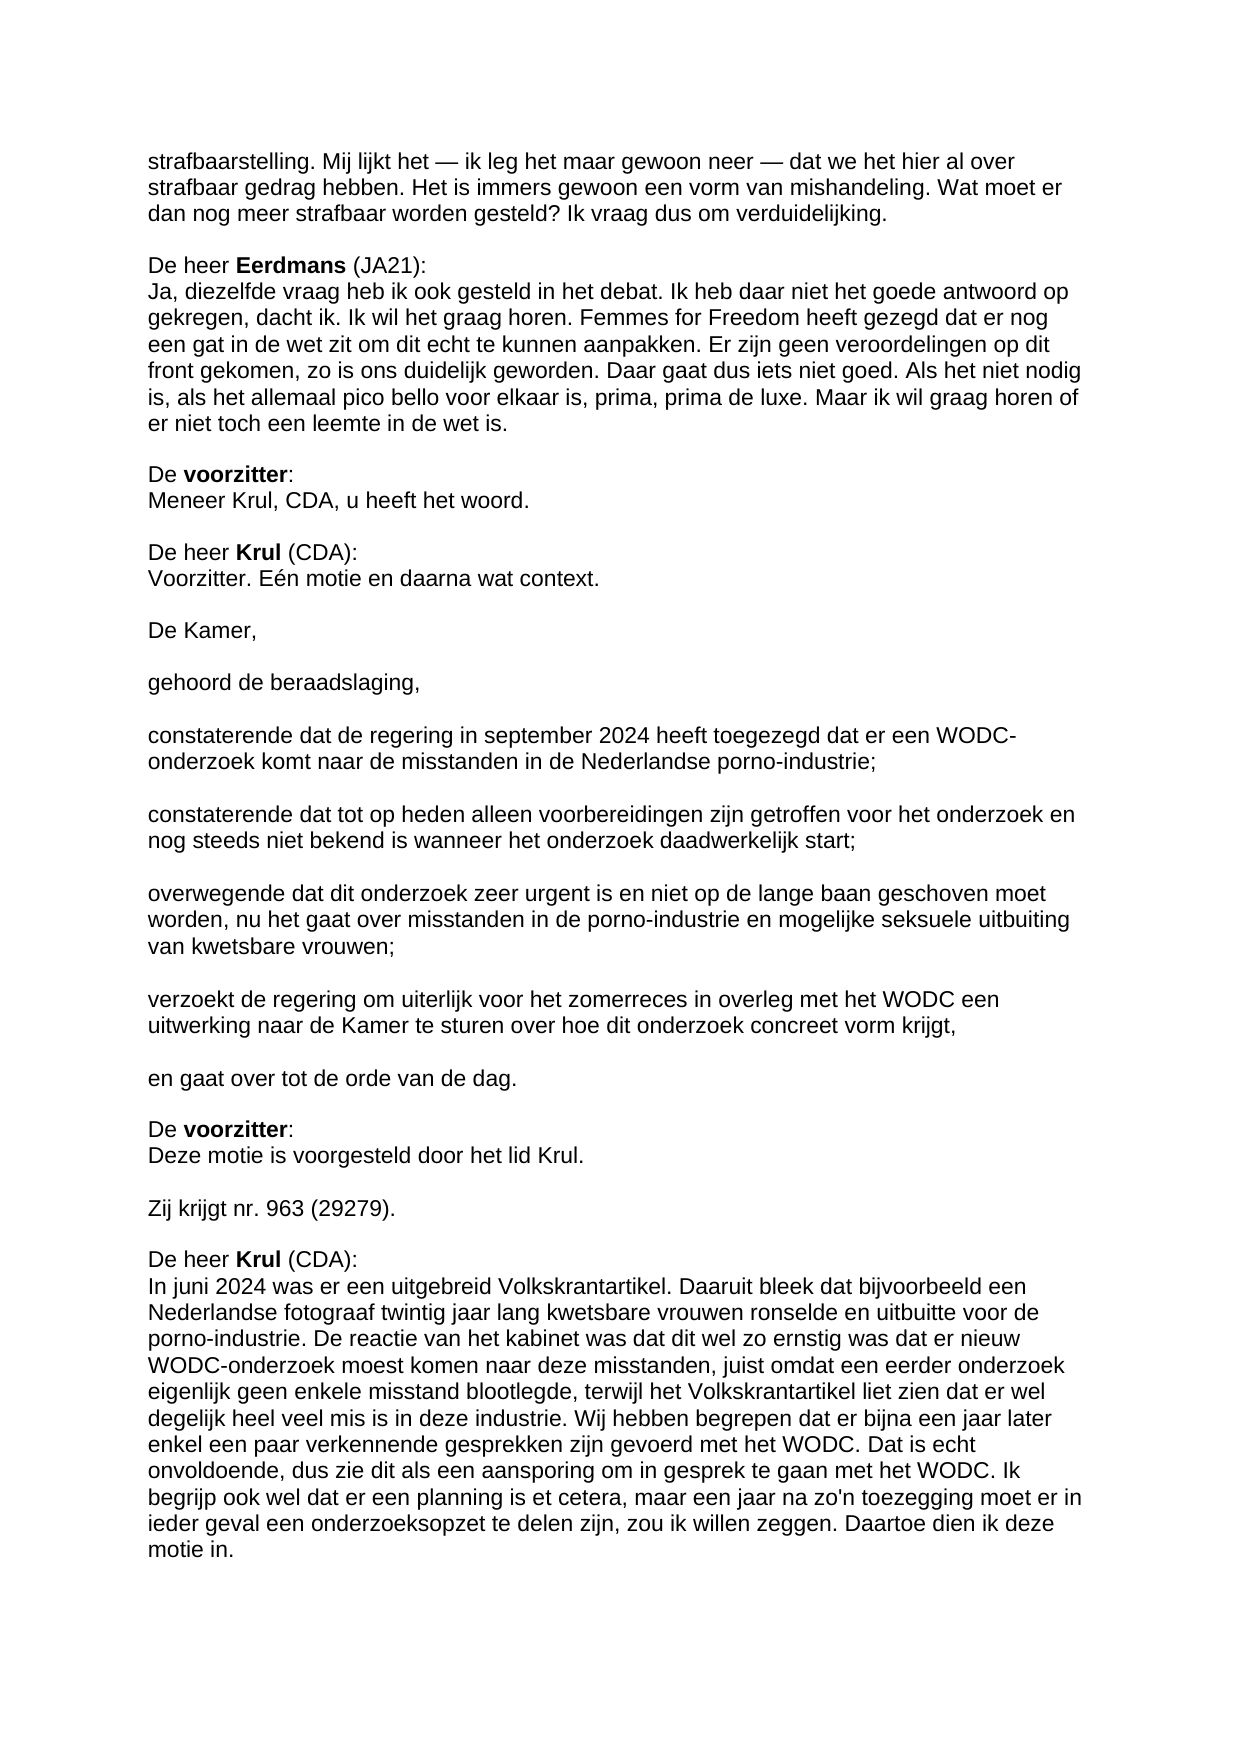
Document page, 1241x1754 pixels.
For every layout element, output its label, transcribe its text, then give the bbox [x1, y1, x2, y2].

text De voorzitter: Meneer Krul, CDA, u heeft het woord. [148, 461, 1093, 514]
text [148, 148, 1093, 227]
text De heer Krul (CDA): In juni 2024 was er een uitgebreid Volkskrantartikel. Daaruit bleek dat bijvoorbeeld een Nederlandse fotograaf twintig jaar lang kwetsbare vrouwen ronselde en uitbuitte voor de porno-industrie. De reactie van het kabinet was dat dit wel zo ernstig was dat er nieuw WODC-onderzoek moest komen naar deze misstanden, juist omdat een eerder onderzoek eigenlijk geen enkele misstand blootlegde, terwijl het Volkskrantartikel liet zien dat er wel degelijk heel veel mis is in deze industrie. Wij hebben begrepen dat er bijna een jaar later enkel een paar verkennende gesprekken zijn gevoerd met het WODC. Dat is echt onvoldoende, dus zie dit als een aansporing om in gesprek te gaan met het WODC. Ik begrijp ook wel dat er een planning is et cetera, maar een jaar na zo'n toezegging moet er in ieder geval een onderzoeksopzet te delen zijn, zou ik willen zeggen. Daartoe dien ik deze motie in. [148, 1246, 1093, 1563]
text De heer Krul (CDA): Voorzitter. Eén motie en daarna wat context. [148, 539, 1093, 592]
text De Kamer, gehoord de beraadslaging, constaterende dat de regering in september 2024 heeft toegezegd dat er een WODC-onderzoek komt naar de misstanden in de Nederlandse porno-industrie; constaterende dat tot op heden alleen voorbereidingen zijn getroffen voor het onderzoek en nog steeds niet bekend is wanneer het onderzoek daadwerkelijk start; overwegende dat dit onderzoek zeer urgent is en niet op de lange baan geschoven moet worden, nu het gaat over misstanden in de porno-industrie en mogelijke seksuele uitbuiting van kwetsbare vrouwen; verzoekt de regering om uiterlijk voor het zomerreces in overleg met het WODC een uitwerking naar de Kamer te sturen over hoe dit onderzoek concreet vorm krijgt, en gaat over tot de orde van de dag. [148, 617, 1093, 1091]
text De heer Eerdmans (JA21): Ja, diezelfde vraag heb ik ook gesteld in het debat. Ik heb daar niet het goede antwoord op gekregen, dacht ik. Ik wil het graag horen. Femmes for Freedom heeft gezegd dat er nog een gat in de wet zit om dit echt te kunnen aanpakken. Er zijn geen veroordelingen op dit front gekomen, zo is ons duidelijk geworden. Daar gaat dus iets niet goed. Als het niet nodig is, als het allemaal pico bello voor elkaar is, prima, prima de luxe. Maar ik wil graag horen of er niet toch een leemte in de wet is. [148, 252, 1093, 436]
text De voorzitter: Deze motie is voorgesteld door het lid Krul. Zij krijgt nr. 963 (29279). [148, 1116, 1093, 1221]
